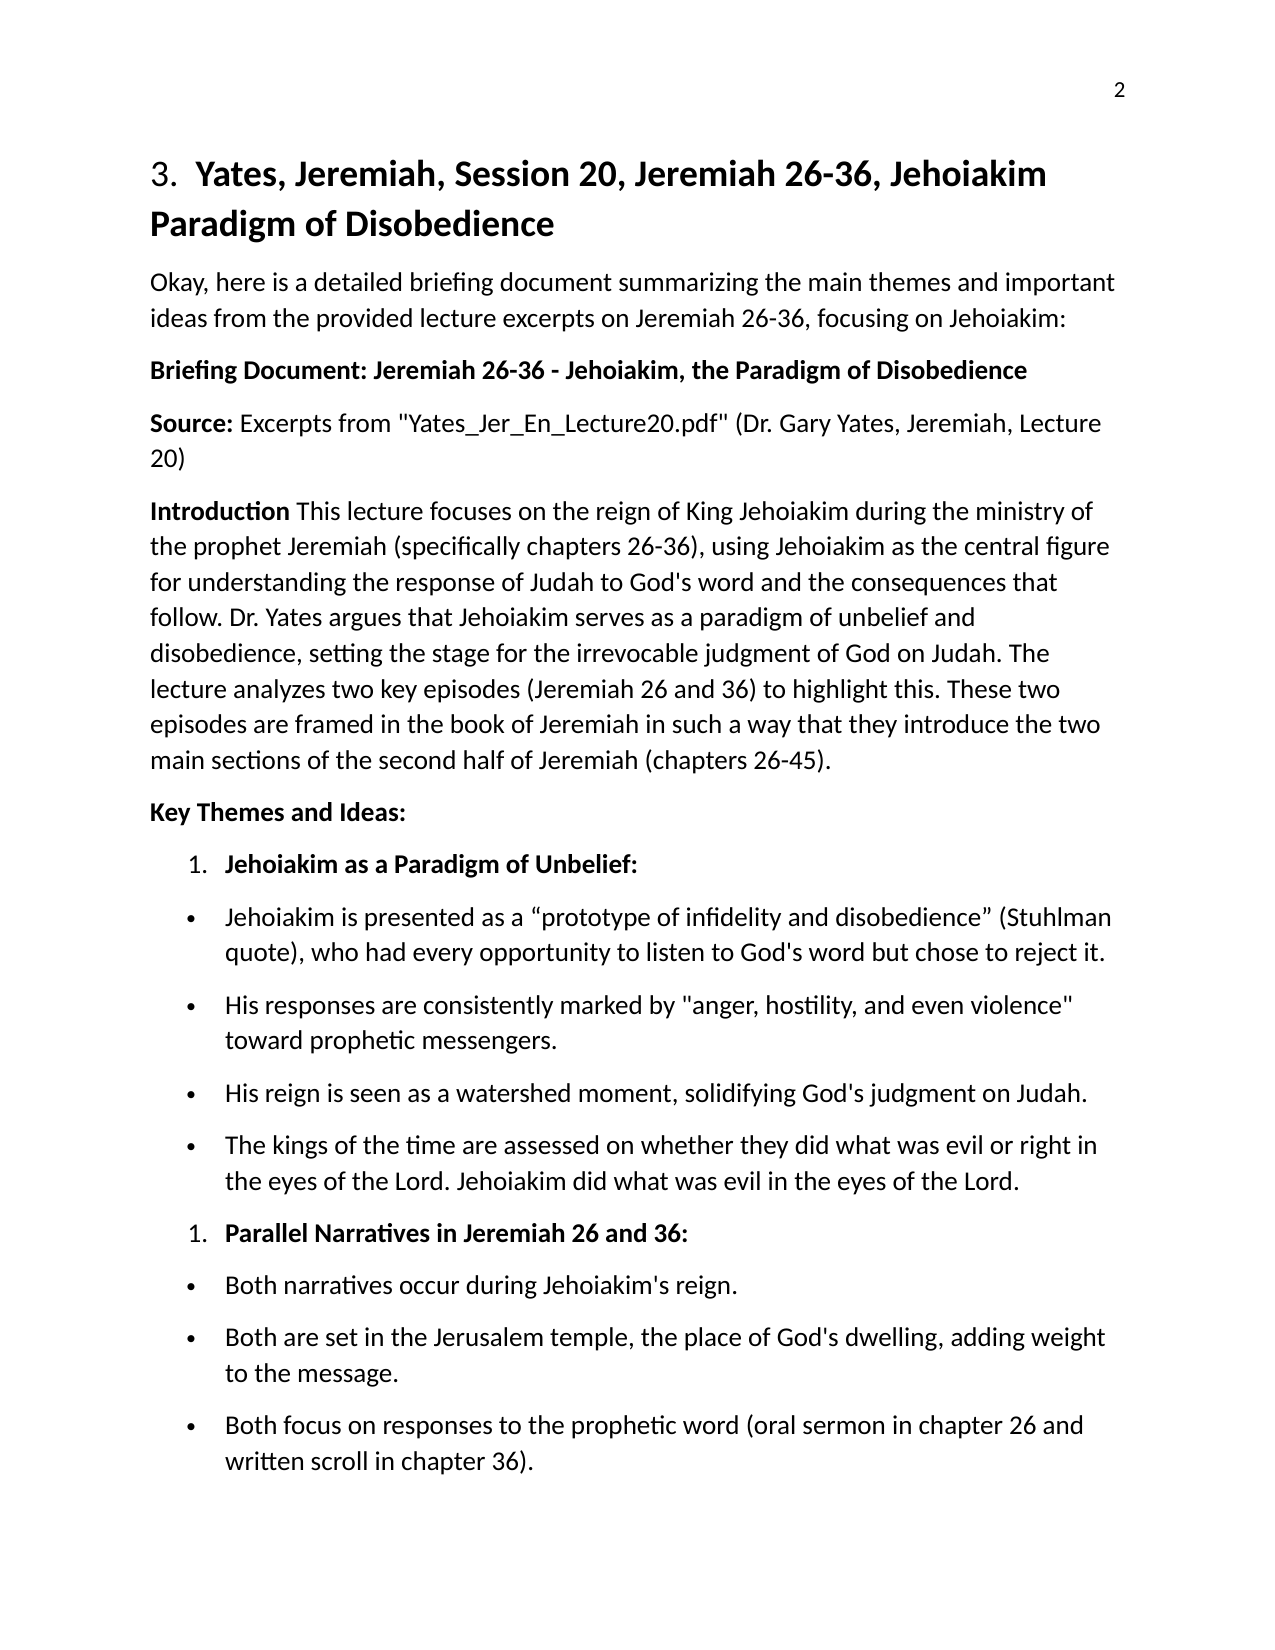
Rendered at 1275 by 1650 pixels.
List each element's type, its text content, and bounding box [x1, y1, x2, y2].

list Both are set in the Jerusalem temple, the place of God's dwelling, adding weight to the message. [187, 1321, 1125, 1389]
list Jehoiakim as a Paradigm of Unbelief: [187, 848, 1125, 881]
text Source: Excerpts from "Yates_Jer_En_Lecture20.pdf" (Dr. Gary Yates, Jeremiah, Lecture 20) [150, 406, 1125, 474]
list Parallel Narratives in Jeremiah 26 and 36: [187, 1216, 1125, 1249]
list His responses are consistently marked by "anger, hostility, and even violence" toward prophetic messengers. [187, 988, 1125, 1057]
text Briefing Document: Jeremiah 26-36 - Jehoiakim, the Paradigm of Disobedience [150, 353, 1125, 387]
text Introduction This lecture focuses on the reign of King Jehoiakim during the ministry of the prophet Jeremiah (specifically chapters 26-36), using Jehoiakim as the central figure for understanding the response of Judah to God's word and the consequences that follow. Dr. Yates argues that Jehoiakim serves as a paradigm of unbelief and disobedience, setting the stage for the irrevocable judgment of God on Judah. The lecture analyzes two key episodes (Jeremiah 26 and 36) to highlight this. These two episodes are framed in the book of Jeremiah in such a way that they introduce the two main sections of the second half of Jeremiah (chapters 26-45). [150, 494, 1125, 776]
text Key Themes and Ideas: [150, 795, 1125, 828]
text Okay, here is a detailed briefing document summarizing the main themes and important ideas from the provided lecture excerpts on Jeremiah 26-36, focusing on Jehoiakim: [150, 266, 1125, 334]
list The kings of the time are assessed on whether they did what was evil or right in the eyes of the Lord. Jehoiakim did what was evil in the eyes of the Lord. [187, 1128, 1125, 1197]
list Both focus on responses to the prophetic word (oral sermon in chapter 26 and written scroll in chapter 36). [187, 1408, 1125, 1477]
list His reign is seen as a watershed moment, solidifying God's judgment on Judah. [187, 1076, 1125, 1109]
text 3. Yates, Jeremiah, Session 20, Jeremiah 26-36, Jehoiakim Paradigm of Disobedience [150, 150, 1125, 245]
list Jehoiakim is presented as a “prototype of infidelity and disobedience” (Stuhlman quote), who had every opportunity to listen to God's word but chose to reject it. [187, 900, 1125, 969]
list Both narratives occur during Jehoiakim's reign. [187, 1268, 1125, 1301]
